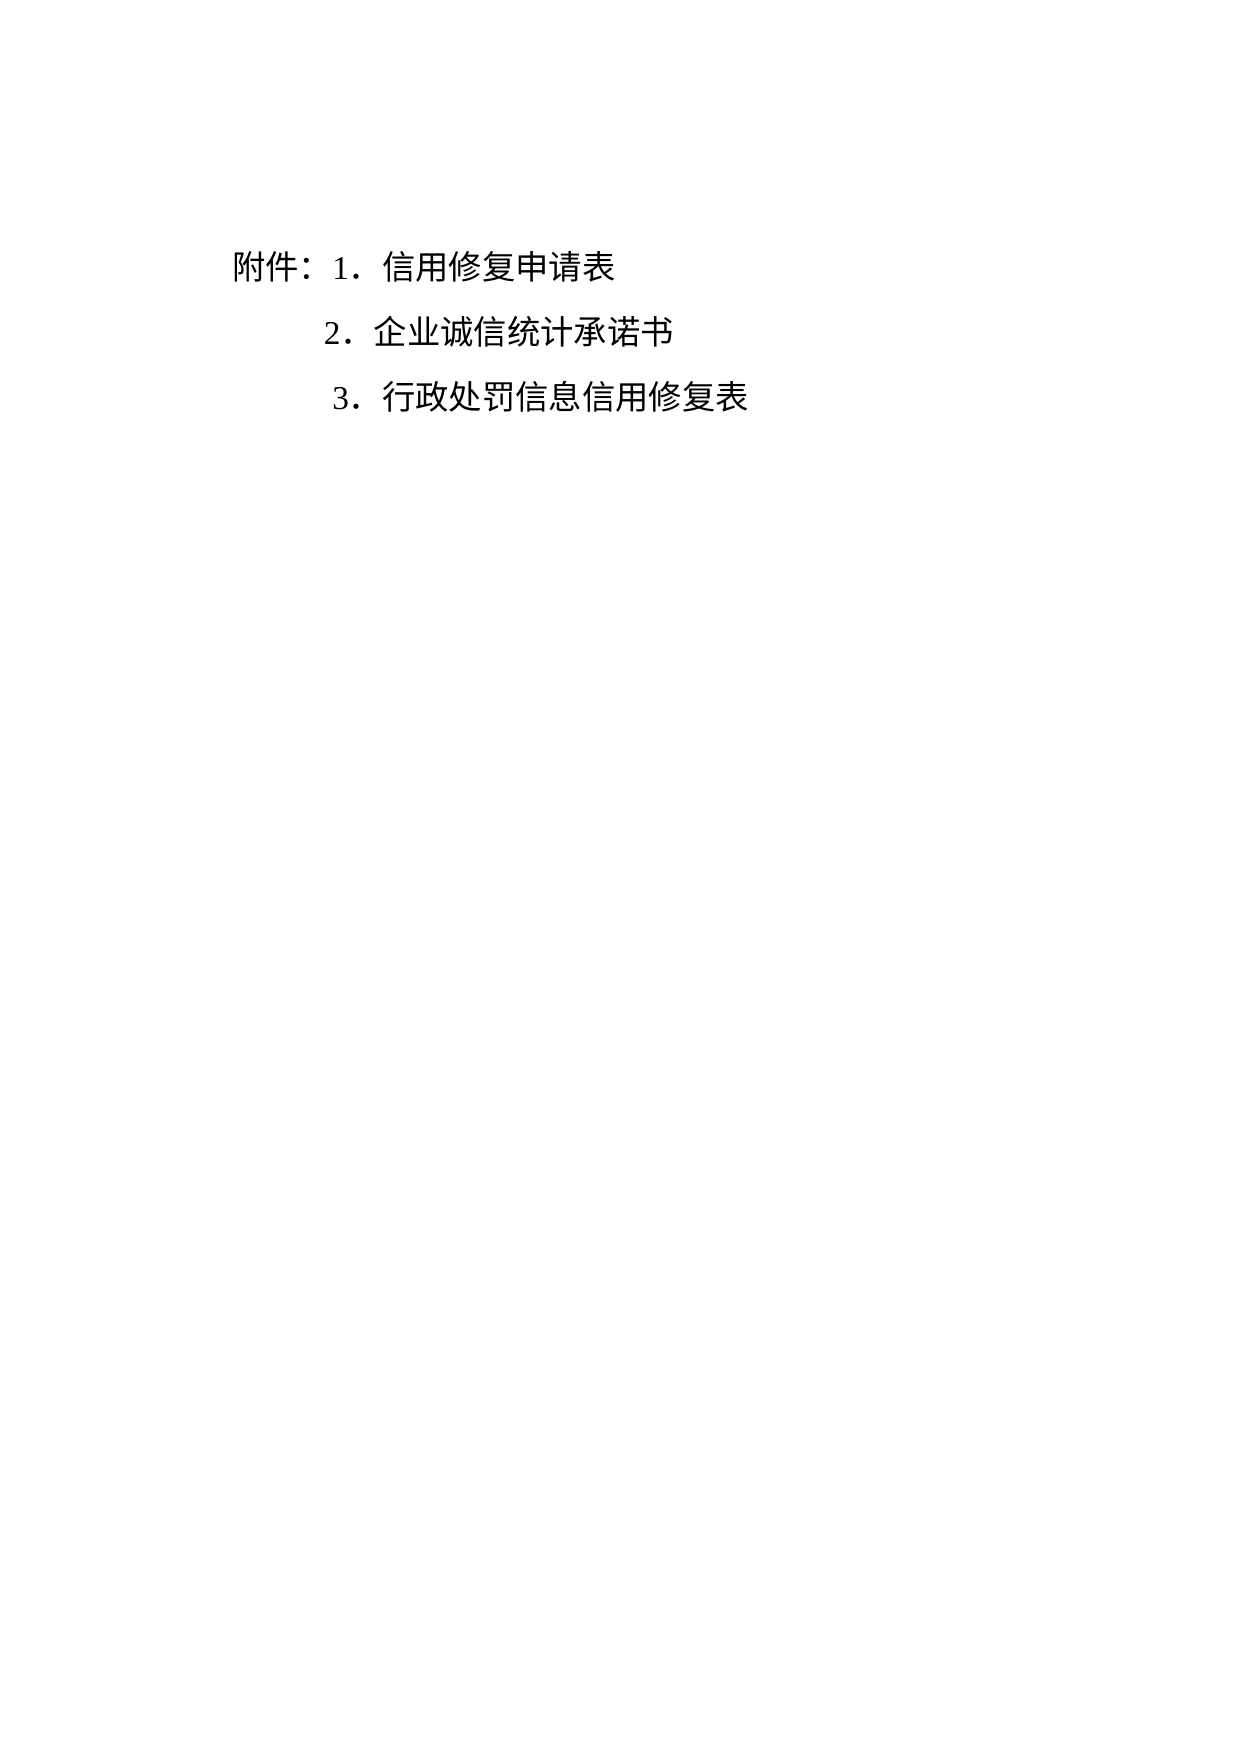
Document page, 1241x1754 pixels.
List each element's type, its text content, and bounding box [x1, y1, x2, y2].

text 2．企业诚信统计承诺书 [165, 298, 1087, 363]
text 附件：1．信用修复申请表 [165, 233, 1087, 298]
text 3．行政处罚信息信用修复表 [165, 363, 1087, 428]
